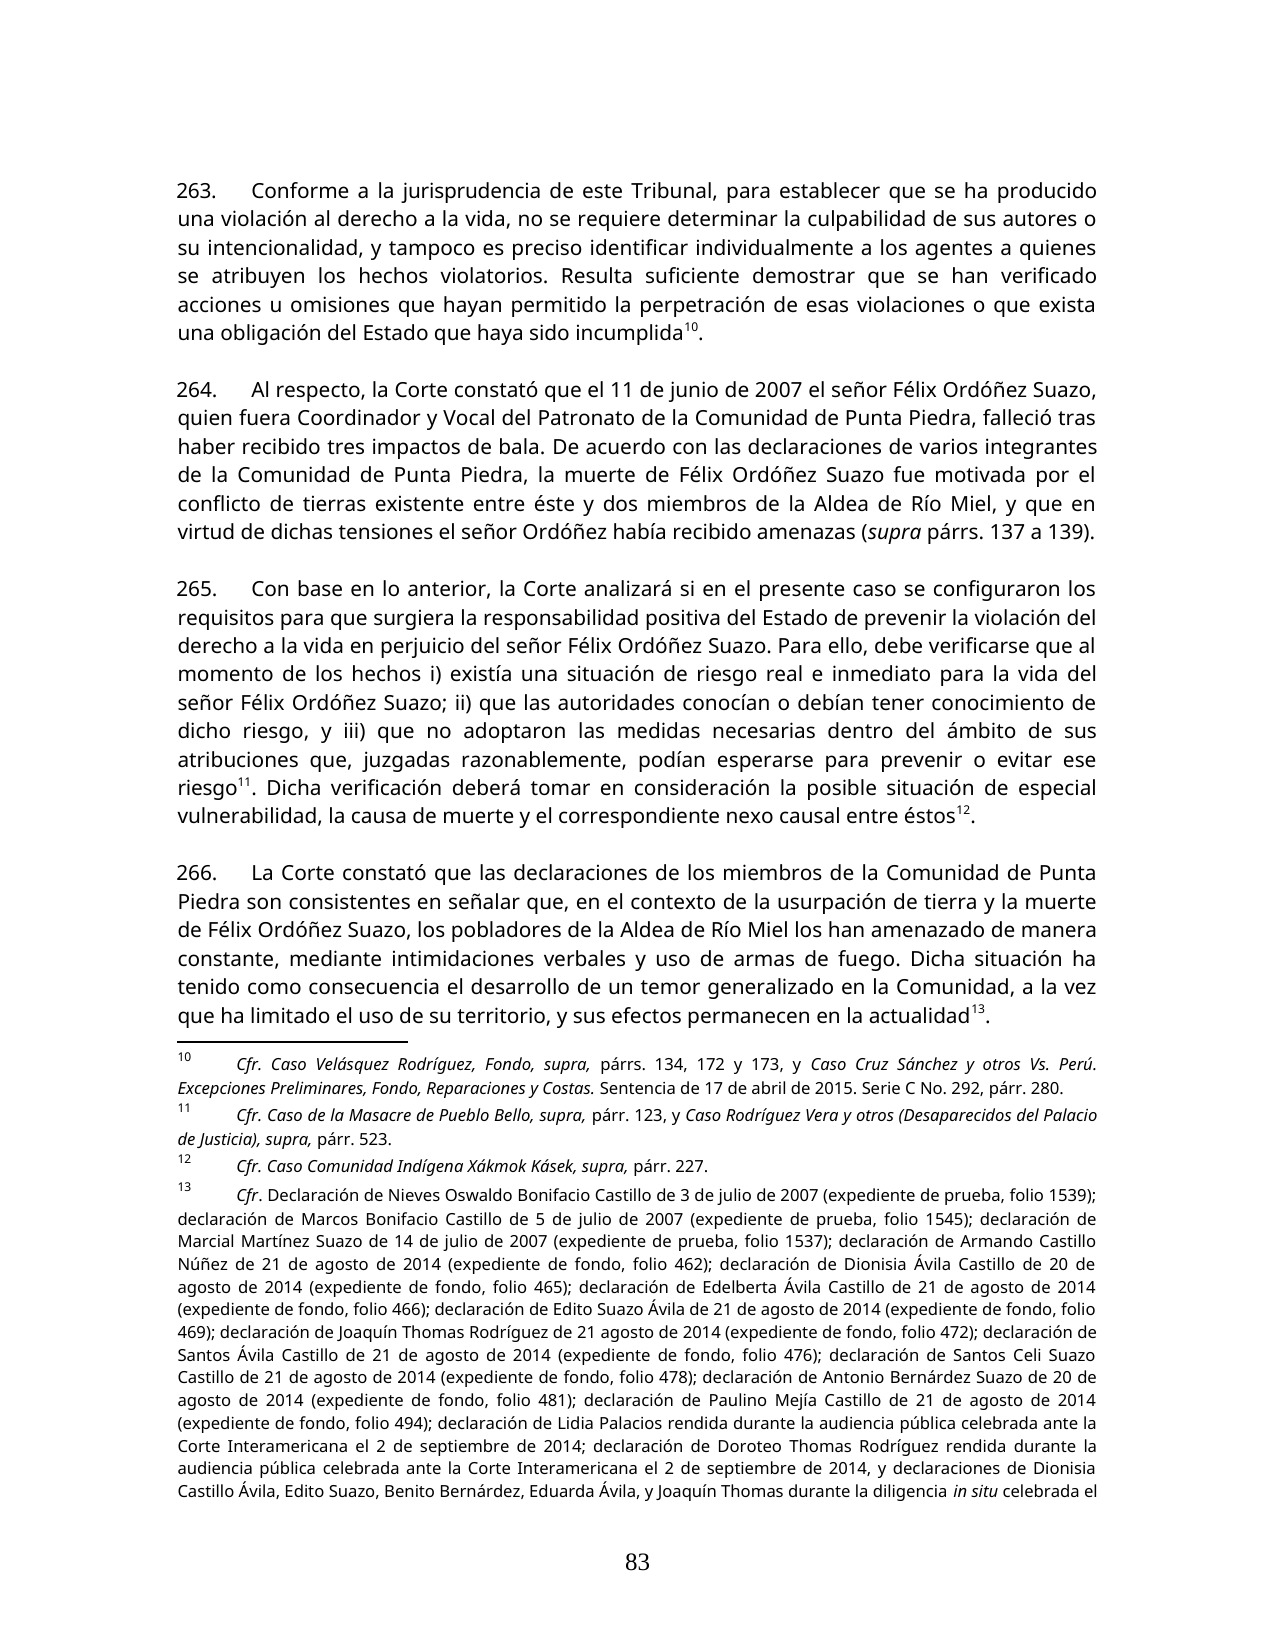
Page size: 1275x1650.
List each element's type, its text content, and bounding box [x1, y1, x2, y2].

list La Corte constató que las declaraciones de los miembros de la Comunidad de Punta Piedra son consistentes en señalar que, en el contexto de la usurpación de tierra y la muerte de Félix Ordóñez Suazo, los pobladores de la Aldea de Río Miel los han amenazado de manera constante, mediante intimidaciones verbales y uso de armas de fuego. Dicha situación ha tenido como consecuencia el desarrollo de un temor generalizado en la Comunidad, a la vez que ha limitado el uso de su territorio, y sus efectos permanecen en la actualidad. [176, 858, 1098, 1029]
list Conforme a la jurisprudencia de este Tribunal, para establecer que se ha producido una violación al derecho a la vida, no se requiere determinar la culpabilidad de sus autores o su intencionalidad, y tampoco es preciso identificar individualmente a los agentes a quienes se atribuyen los hechos violatorios. Resulta suficiente demostrar que se han verificado acciones u omisiones que hayan permitido la perpetración de esas violaciones o que exista una obligación del Estado que haya sido incumplida. [176, 176, 1098, 347]
list Al respecto, la Corte constató que el 11 de junio de 2007 el señor Félix Ordóñez Suazo, quien fuera Coordinador y Vocal del Patronato de la Comunidad de Punta Piedra, falleció tras haber recibido tres impactos de bala. De acuerdo con las declaraciones de varios integrantes de la Comunidad de Punta Piedra, la muerte de Félix Ordóñez Suazo fue motivada por el conflicto de tierras existente entre éste y dos miembros de la Aldea de Río Miel, y que en virtud de dichas tensiones el señor Ordóñez había recibido amenazas (supra párrs. 137 a 139). [176, 375, 1098, 546]
list Con base en lo anterior, la Corte analizará si en el presente caso se configuraron los requisitos para que surgiera la responsabilidad positiva del Estado de prevenir la violación del derecho a la vida en perjuicio del señor Félix Ordóñez Suazo. Para ello, debe verificarse que al momento de los hechos i) existía una situación de riesgo real e inmediato para la vida del señor Félix Ordóñez Suazo; ii) que las autoridades conocían o debían tener conocimiento de dicho riesgo, y iii) que no adoptaron las medidas necesarias dentro del ámbito de sus atribuciones que, juzgadas razonablemente, podían esperarse para prevenir o evitar ese riesgo. Dicha verificación deberá tomar en consideración la posible situación de especial vulnerabilidad, la causa de muerte y el correspondiente nexo causal entre éstos. [176, 574, 1098, 830]
